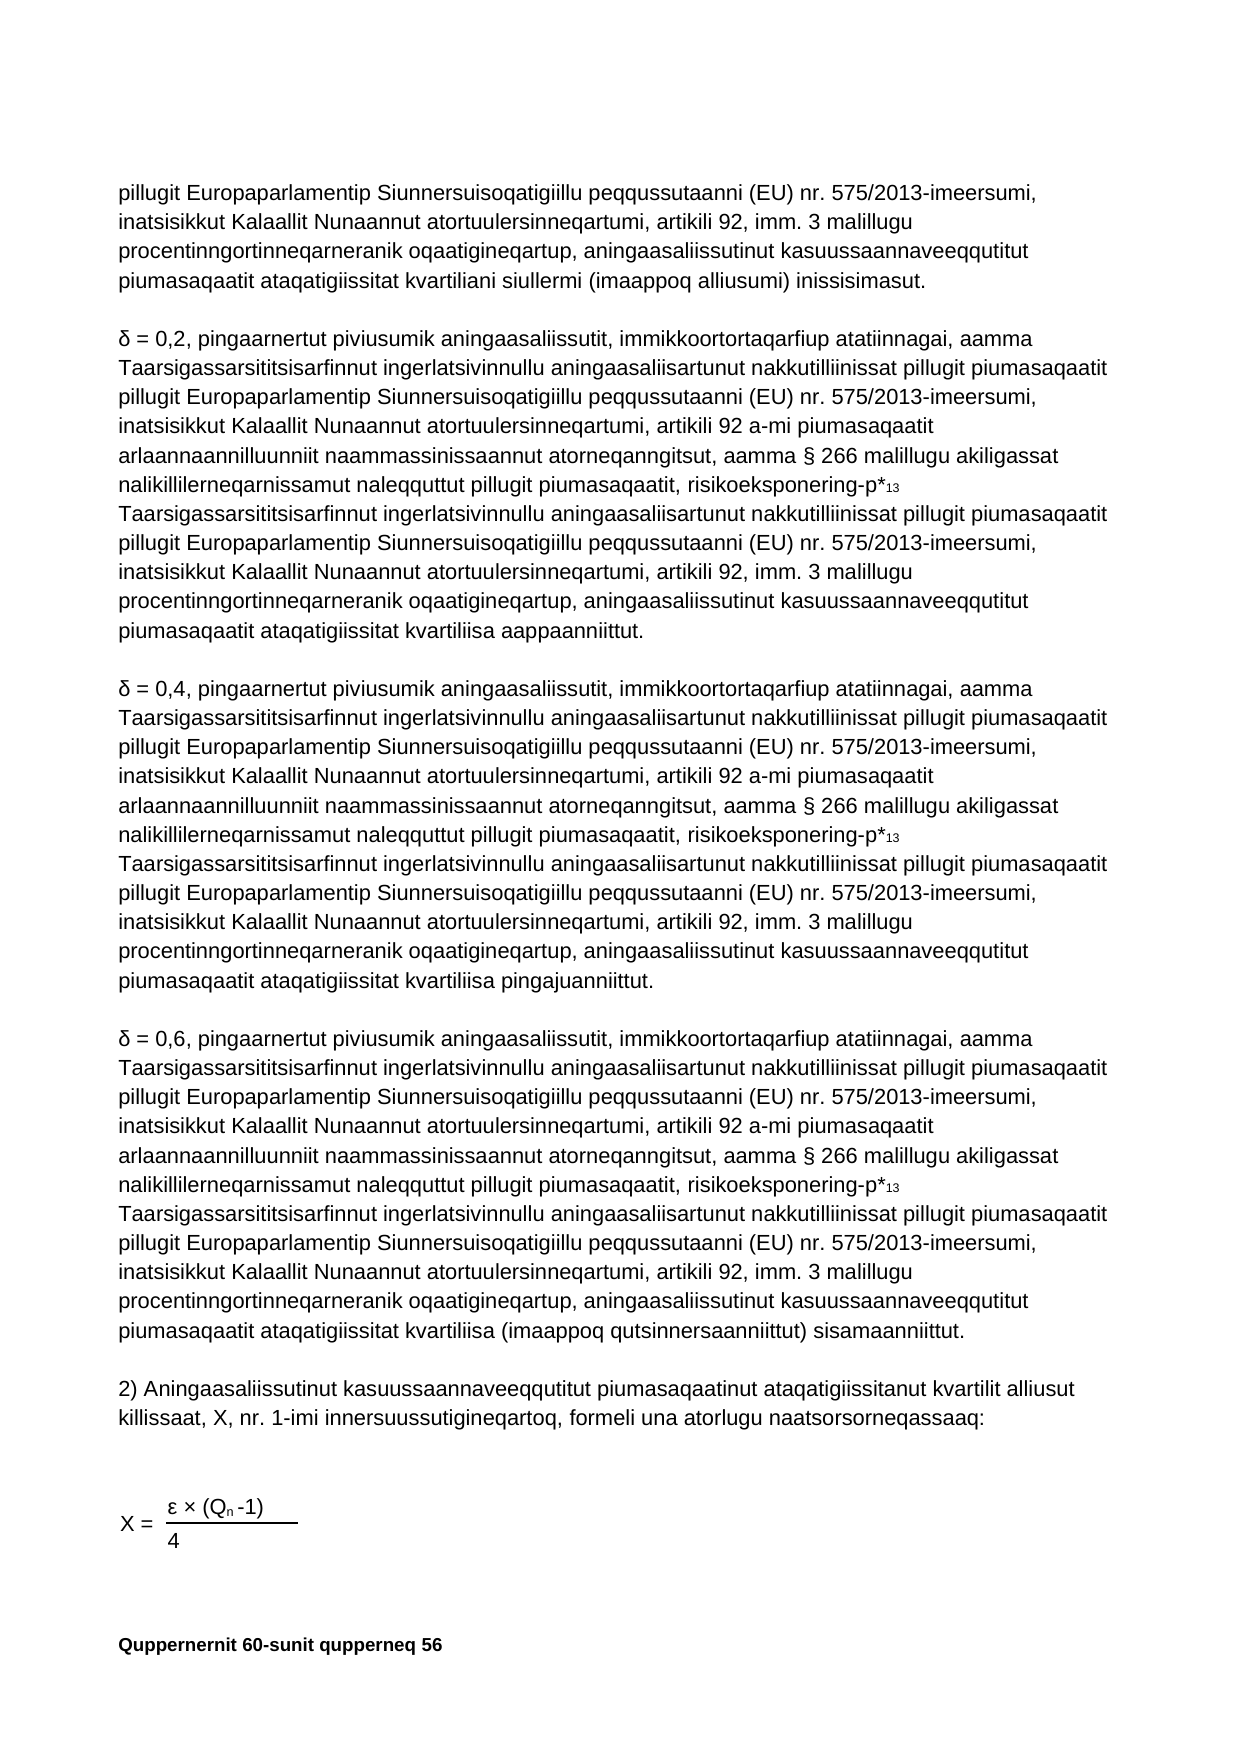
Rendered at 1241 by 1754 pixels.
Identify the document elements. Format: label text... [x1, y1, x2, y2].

text δ = 0,4, pingaarnertut piviusumik aningaasaliissutit, immikkoortortaqarfiup atatiinnagai, aamma Taarsigassarsititsisarfinnut ingerlatsivinnullu aningaasaliisartunut nakkutilliinissat pillugit piumasaqaatit pillugit Europaparlamentip Siunnersuisoqatigiillu peqqussutaanni (EU) nr. 575/2013-imeersumi, inatsisikkut Kalaallit Nunaannut atortuulersinneqartumi, artikili 92 a-mi piumasaqaatit arlaannaannilluunniit naammassinissaannut atorneqanngitsut, aamma § 266 malillugu akiligassat nalikillilerneqarnissamut naleqquttut pillugit piumasaqaatit, risikoeksponering-p*13 Taarsigassarsititsisarfinnut ingerlatsivinnullu aningaasaliisartunut nakkutilliinissat pillugit piumasaqaatit pillugit Europaparlamentip Siunnersuisoqatigiillu peqqussutaanni (EU) nr. 575/2013-imeersumi, inatsisikkut Kalaallit Nunaannut atortuulersinneqartumi, artikili 92, imm. 3 malillugu procentinngortinneqarneranik oqaatigineqartup, aningaasaliissutinut kasuussaannaveeqqutitut piumasaqaatit ataqatigiissitat kvartiliisa pingajuanniittut. [118, 673, 1122, 994]
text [118, 177, 1122, 294]
text δ = 0,2, pingaarnertut piviusumik aningaasaliissutit, immikkoortortaqarfiup atatiinnagai, aamma Taarsigassarsititsisarfinnut ingerlatsivinnullu aningaasaliisartunut nakkutilliinissat pillugit piumasaqaatit pillugit Europaparlamentip Siunnersuisoqatigiillu peqqussutaanni (EU) nr. 575/2013-imeersumi, inatsisikkut Kalaallit Nunaannut atortuulersinneqartumi, artikili 92 a-mi piumasaqaatit arlaannaannilluunniit naammassinissaannut atorneqanngitsut, aamma § 266 malillugu akiligassat nalikillilerneqarnissamut naleqquttut pillugit piumasaqaatit, risikoeksponering-p*13 Taarsigassarsititsisarfinnut ingerlatsivinnullu aningaasaliisartunut nakkutilliinissat pillugit piumasaqaatit pillugit Europaparlamentip Siunnersuisoqatigiillu peqqussutaanni (EU) nr. 575/2013-imeersumi, inatsisikkut Kalaallit Nunaannut atortuulersinneqartumi, artikili 92, imm. 3 malillugu procentinngortinneqarneranik oqaatigineqartup, aningaasaliissutinut kasuussaannaveeqqutitut piumasaqaatit ataqatigiissitat kvartiliisa aappaanniittut. [118, 323, 1122, 644]
text 2) Aningaasaliissutinut kasuussaannaveeqqutitut piumasaqaatinut ataqatigiissitanut kvartilit alliusut killissaat, X, nr. 1-imi innersuussutigineqartoq, formeli una atorlugu naatsorsorneqassaaq: [118, 1373, 1122, 1431]
text δ = 0,6, pingaarnertut piviusumik aningaasaliissutit, immikkoortortaqarfiup atatiinnagai, aamma Taarsigassarsititsisarfinnut ingerlatsivinnullu aningaasaliisartunut nakkutilliinissat pillugit piumasaqaatit pillugit Europaparlamentip Siunnersuisoqatigiillu peqqussutaanni (EU) nr. 575/2013-imeersumi, inatsisikkut Kalaallit Nunaannut atortuulersinneqartumi, artikili 92 a-mi piumasaqaatit arlaannaannilluunniit naammassinissaannut atorneqanngitsut, aamma § 266 malillugu akiligassat nalikillilerneqarnissamut naleqquttut pillugit piumasaqaatit, risikoeksponering-p*13 Taarsigassarsititsisarfinnut ingerlatsivinnullu aningaasaliisartunut nakkutilliinissat pillugit piumasaqaatit pillugit Europaparlamentip Siunnersuisoqatigiillu peqqussutaanni (EU) nr. 575/2013-imeersumi, inatsisikkut Kalaallit Nunaannut atortuulersinneqartumi, artikili 92, imm. 3 malillugu procentinngortinneqarneranik oqaatigineqartup, aningaasaliissutinut kasuussaannaveeqqutitut piumasaqaatit ataqatigiissitat kvartiliisa (imaappoq qutsinnersaanniittut) sisamaanniittut. [118, 1023, 1122, 1344]
table_header [118, 1490, 298, 1556]
